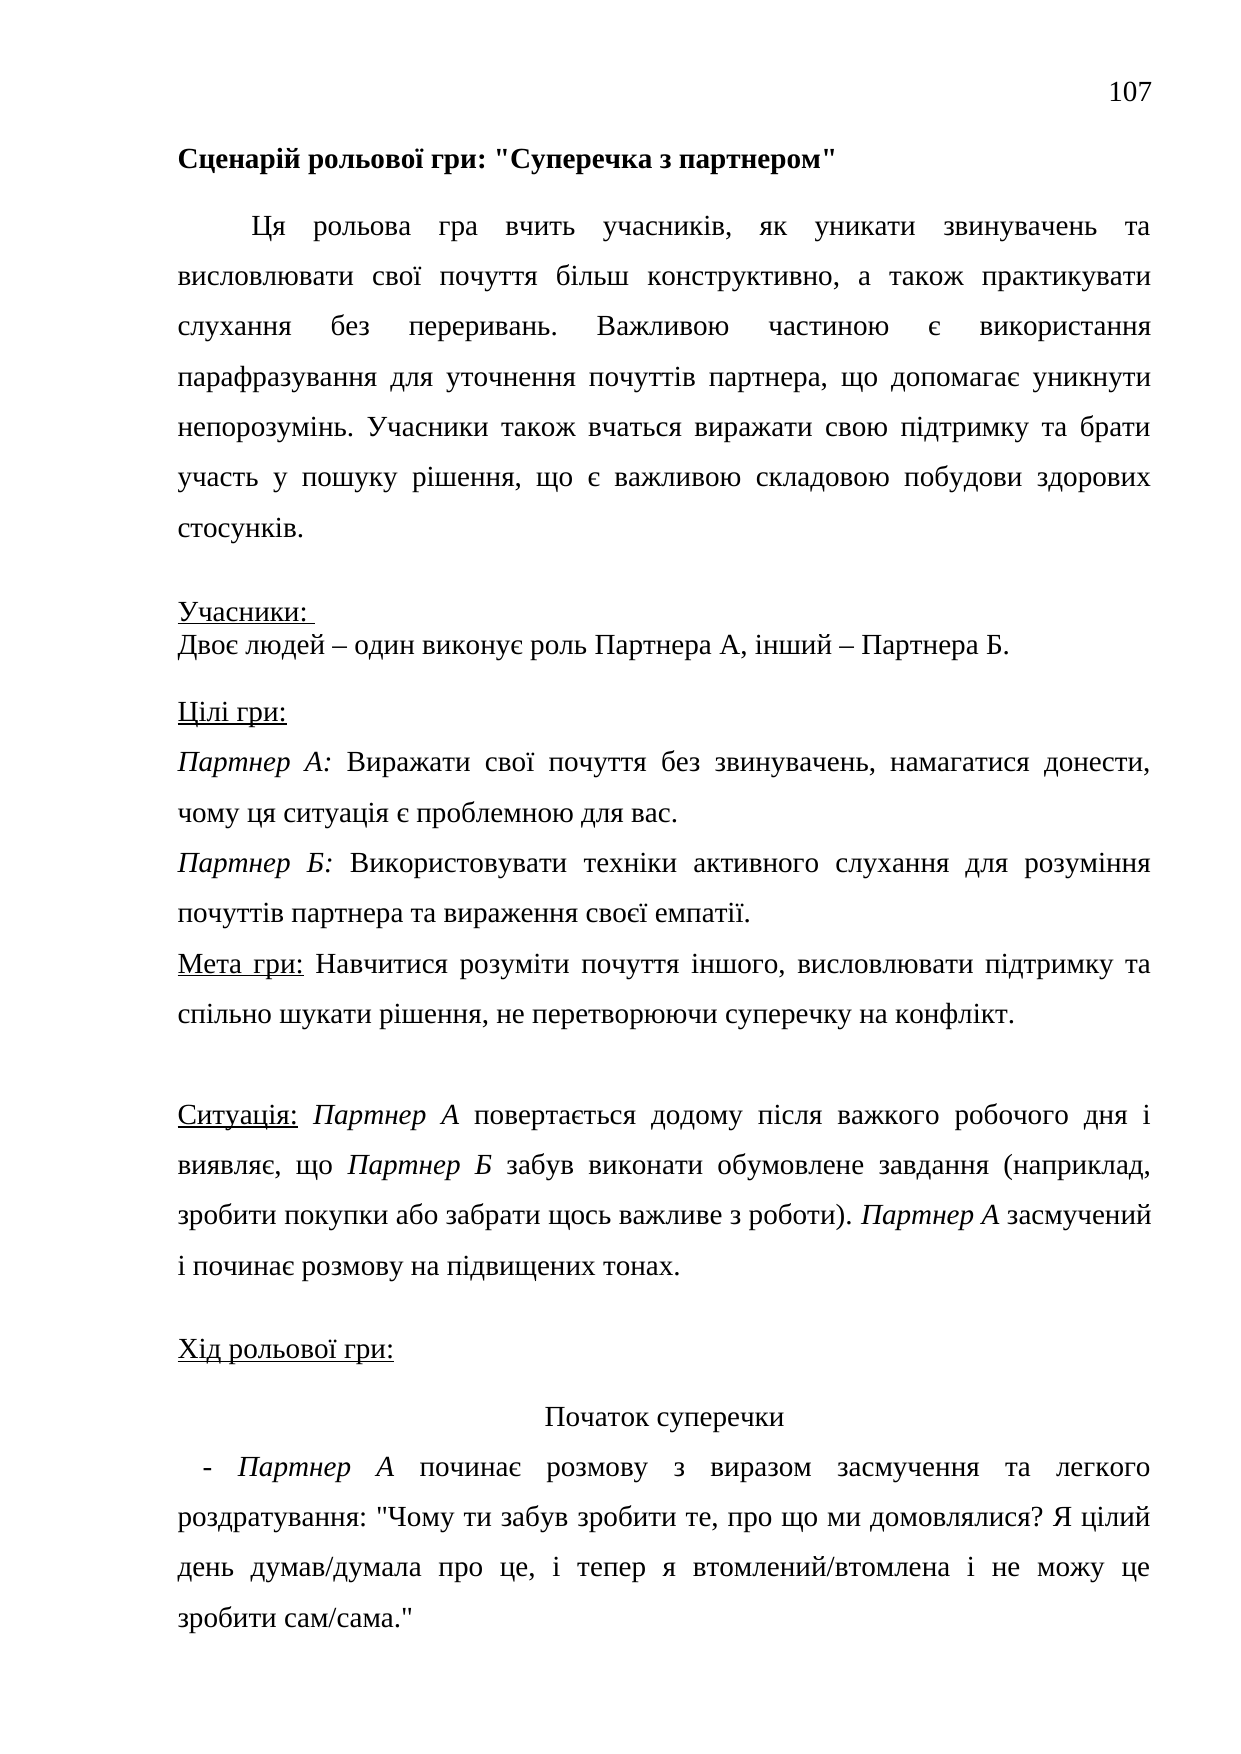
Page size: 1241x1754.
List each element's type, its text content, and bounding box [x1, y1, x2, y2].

text Партнер А: Виражати свої почуття без звинувачень, намагатися донести, чому ця ситуація є проблемною для вас. [177, 744, 1152, 828]
text Цілі гри: [177, 694, 1152, 728]
text Мета гри: Навчитися розуміти почуття іншого, висловлювати підтримку та спільно шукати рішення, не перетворюючи суперечку на конфлікт. [177, 946, 1152, 1030]
text Сценарій рольової гри: "Суперечка з партнером" [177, 141, 1152, 174]
text Ситуація: Партнер А повертається додому після важкого робочого дня і виявляє, що Партнер Б забув виконати обумовлене завдання (наприклад, зробити покупки або забрати щось важливе з роботи). Партнер А засмучений і починає розмову на підвищених тонах. [177, 1097, 1152, 1281]
text Учасники: [177, 594, 1152, 627]
text Початок суперечки [177, 1399, 1152, 1432]
text Ця рольова гра вчить учасників, як уникати звинувачень та висловлювати свої почуття більш конструктивно, а також практикувати слухання без переривань. Важливою частиною є використання парафразування для уточнення почуттів партнера, що допомагає уникнути непорозумінь. Учасники також вчаться виражати свою підтримку та брати участь у пошуку рішення, що є важливою складовою побудови здорових стосунків. [177, 208, 1152, 543]
text Партнер Б: Використовувати техніки активного слухання для розуміння почуттів партнера та вираження своєї емпатії. [177, 845, 1152, 929]
text Хід рольової гри: [177, 1332, 1152, 1365]
text - Партнер А починає розмову з виразом засмучення та легкого роздратування: "Чому ти забув зробити те, про що ми домовлялися? Я цілий день думав/думала про це, і тепер я втомлений/втомлена і не можу це зробити сам/сама." [177, 1449, 1152, 1633]
text Двоє людей – один виконує роль Партнера А, інший – Партнера Б. [177, 627, 1152, 661]
